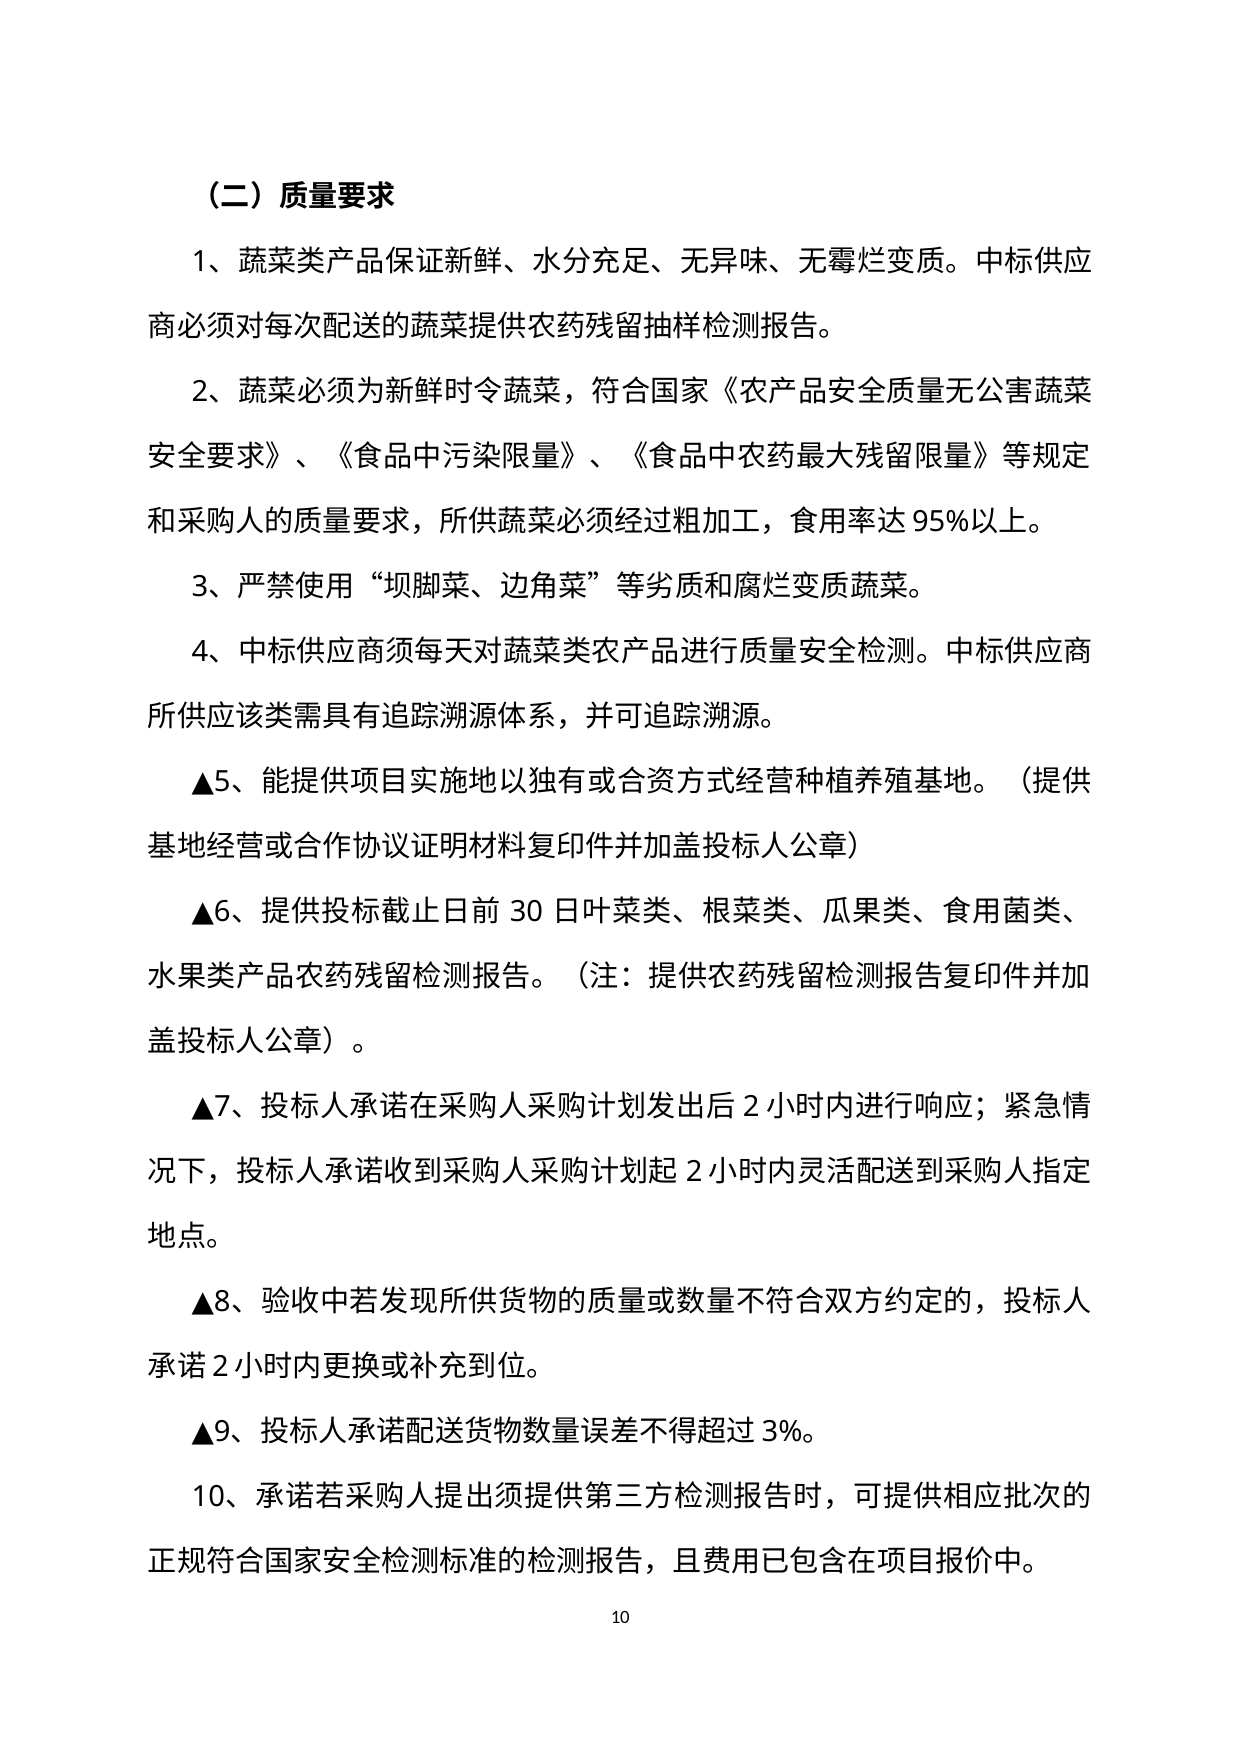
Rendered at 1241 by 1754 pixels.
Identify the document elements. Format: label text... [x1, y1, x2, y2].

text 2、蔬菜必须为新鲜时令蔬菜，符合国家《农产品安全质量无公害蔬菜安全要求》、《食品中污染限量》、《食品中农药最大残留限量》等规定和采购人的质量要求，所供蔬菜必须经过粗加工，食用率达95%以上。 [148, 356, 1092, 551]
text 3、严禁使用“坝脚菜、边角菜”等劣质和腐烂变质蔬菜。 [148, 551, 1092, 616]
text （二）质量要求 [148, 161, 1092, 226]
text 10、承诺若采购人提出须提供第三方检测报告时，可提供相应批次的正规符合国家安全检测标准的检测报告，且费用已包含在项目报价中。 [148, 1461, 1092, 1591]
text 4、中标供应商须每天对蔬菜类农产品进行质量安全检测。中标供应商所供应该类需具有追踪溯源体系，并可追踪溯源。 [148, 616, 1092, 746]
text ▲6、提供投标截止日前 30 日叶菜类、根菜类、瓜果类、食用菌类、水果类产品农药残留检测报告。（注：提供农药残留检测报告复印件并加盖投标人公章）。 [148, 876, 1092, 1071]
text ▲9、投标人承诺配送货物数量误差不得超过3%。 [148, 1396, 1092, 1461]
text ▲5、能提供项目实施地以独有或合资方式经营种植养殖基地。（提供基地经营或合作协议证明材料复印件并加盖投标人公章） [148, 746, 1092, 876]
text ▲8、验收中若发现所供货物的质量或数量不符合双方约定的，投标人承诺2小时内更换或补充到位。 [148, 1266, 1092, 1396]
text ▲7、投标人承诺在采购人采购计划发出后2小时内进行响应；紧急情况下，投标人承诺收到采购人采购计划起2小时内灵活配送到采购人指定地点。 [148, 1071, 1092, 1266]
text 1、蔬菜类产品保证新鲜、水分充足、无异味、无霉烂变质。中标供应商必须对每次配送的蔬菜提供农药残留抽样检测报告。 [148, 226, 1092, 356]
